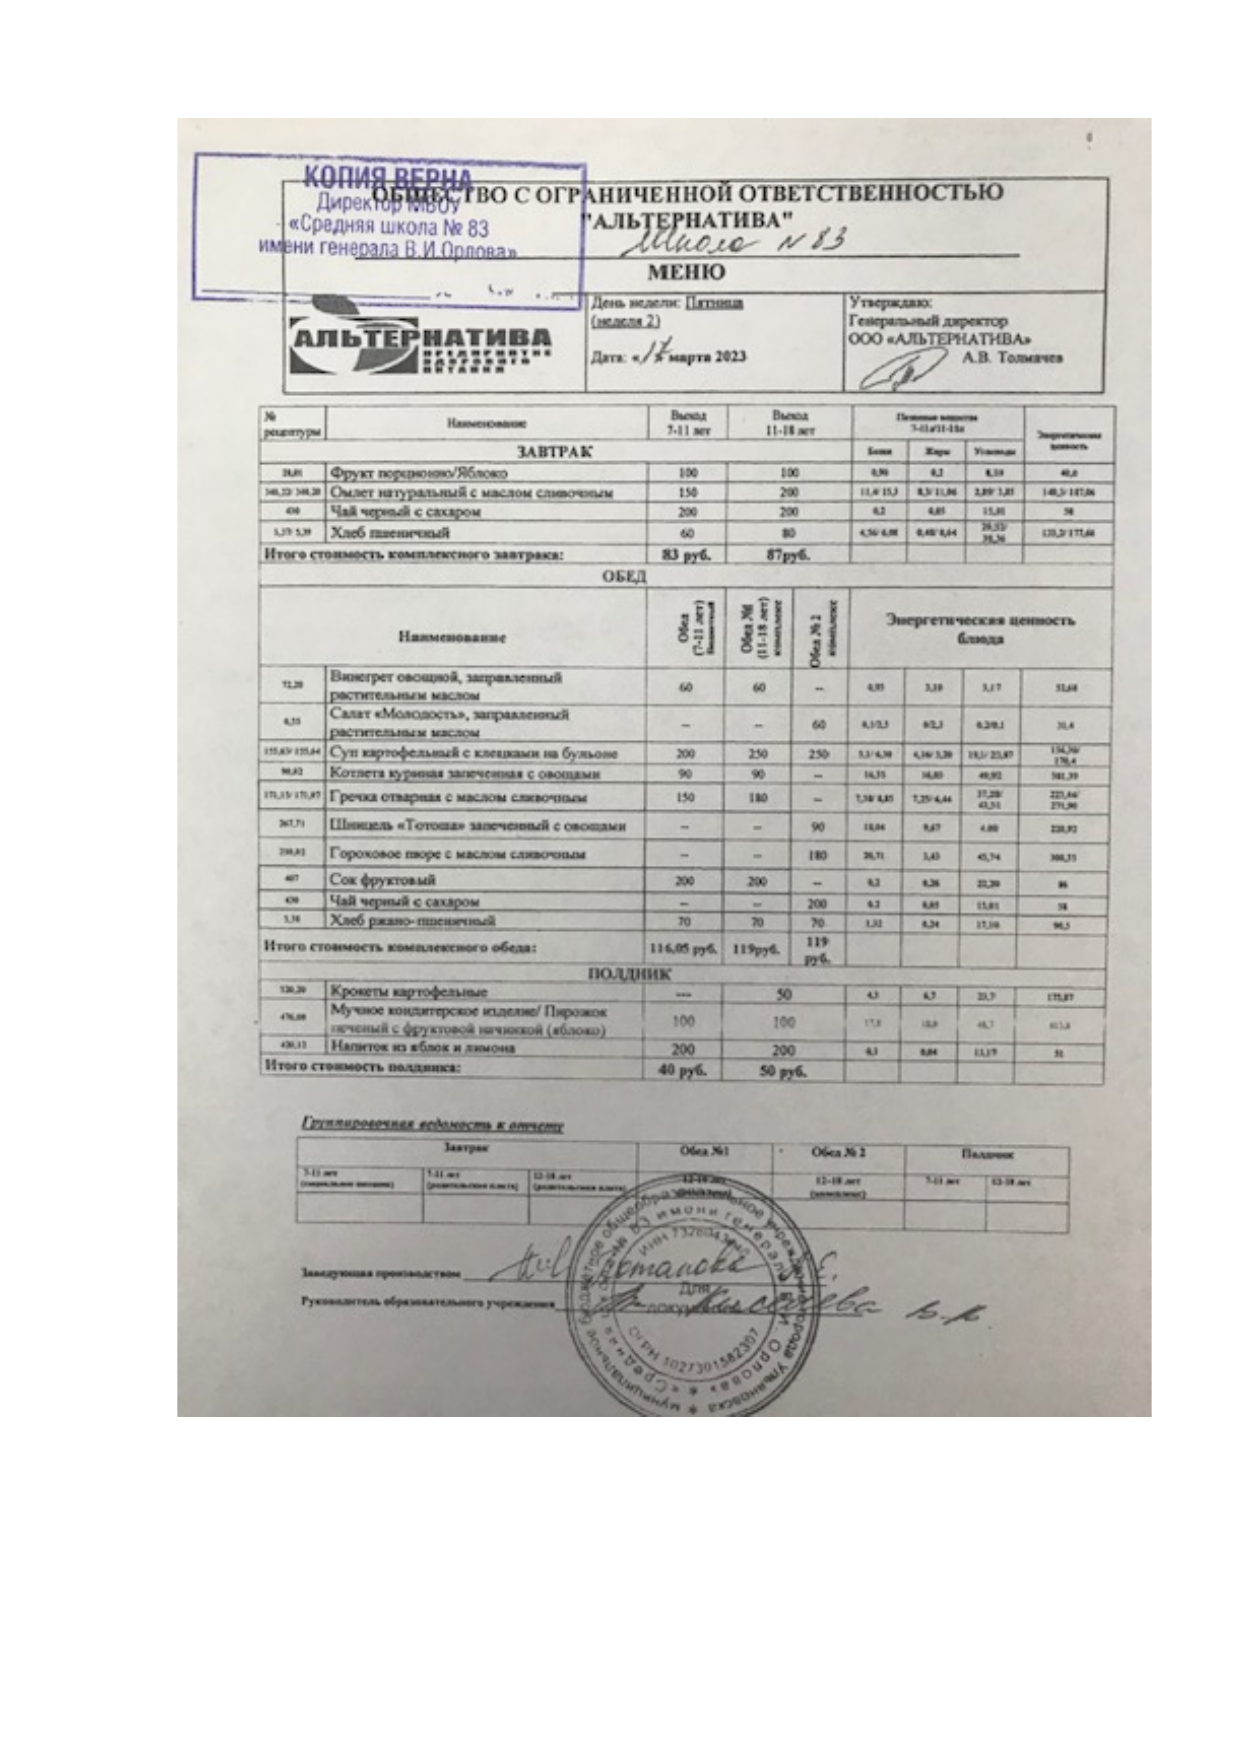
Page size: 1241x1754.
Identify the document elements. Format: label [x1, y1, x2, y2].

picture [177, 118, 1152, 1417]
